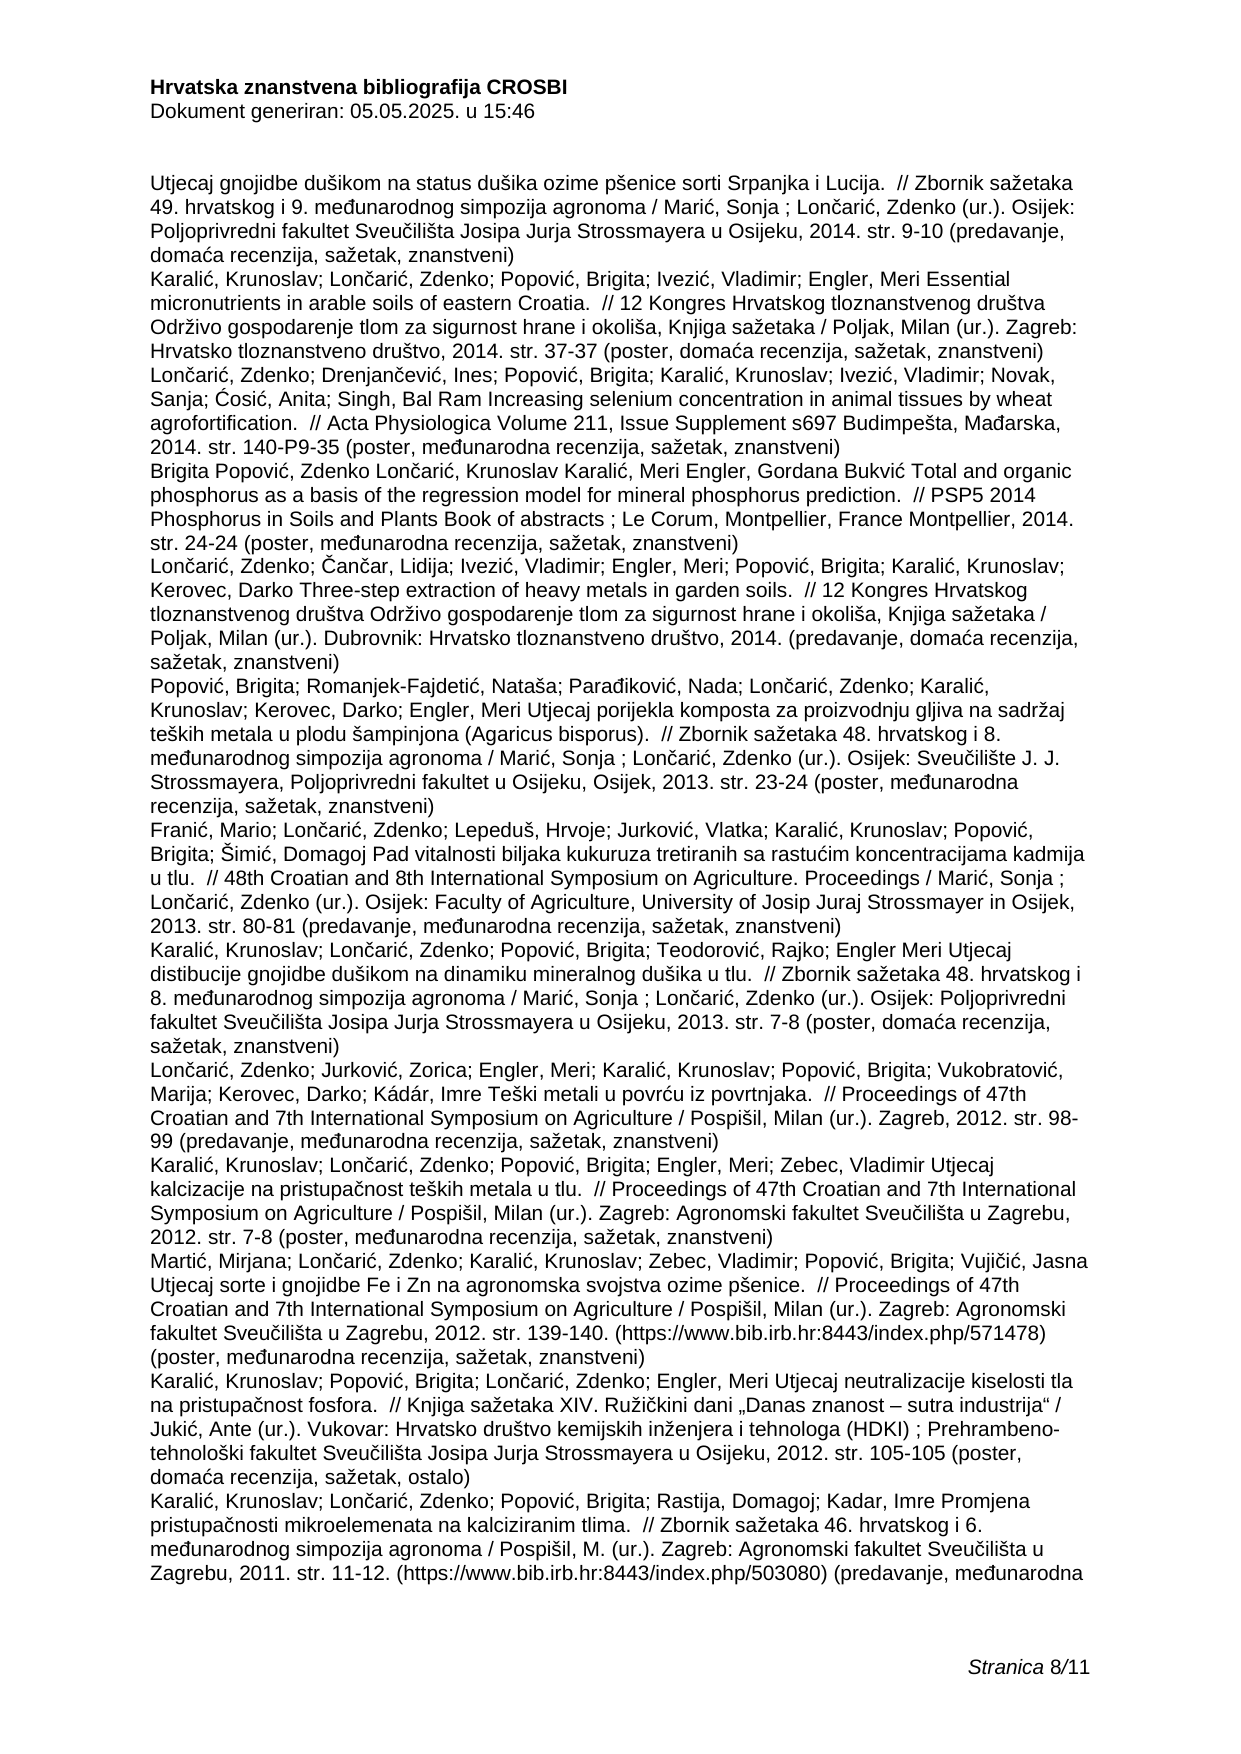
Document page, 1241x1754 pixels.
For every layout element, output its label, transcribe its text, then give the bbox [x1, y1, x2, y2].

text Franić, Mario; Lončarić, Zdenko; Lepeduš, Hrvoje; Jurković, Vlatka; Karalić, Krunoslav; Popović, Brigita; Šimić, Domagoj [150, 818, 1090, 938]
text Lončarić, Zdenko; Jurković, Zorica; Engler, Meri; Karalić, Krunoslav; Popović, Brigita; Vukobratović, Marija; Kerovec, Darko; Kádár, Imre [150, 1057, 1090, 1153]
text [150, 1489, 1090, 1584]
text Popović, Brigita; Romanjek-Fajdetić, Nataša; Parađiković, Nada; Lončarić, Zdenko; Karalić, Krunoslav; Kerovec, Darko; Engler, Meri [150, 674, 1090, 818]
text Karalić, Krunoslav; Lončarić, Zdenko; Popović, Brigita; Teodorović, Rajko; Engler Meri [150, 938, 1090, 1057]
text Lončarić, Zdenko; Drenjančević, Ines; Popović, Brigita; Karalić, Krunoslav; Ivezić, Vladimir; Novak, Sanja; Ćosić, Anita; Singh, Bal Ram [150, 363, 1090, 458]
text Lončarić, Zdenko; Čančar, Lidija; Ivezić, Vladimir; Engler, Meri; Popović, Brigita; Karalić, Krunoslav; Kerovec, Darko [150, 554, 1090, 674]
text Brigita Popović, Zdenko Lončarić, Krunoslav Karalić, Meri Engler, Gordana Bukvić [150, 458, 1090, 554]
text Karalić, Krunoslav; Lončarić, Zdenko; Popović, Brigita; Ivezić, Vladimir; Engler, Meri [150, 267, 1090, 363]
text Karalić, Krunoslav; Lončarić, Zdenko; Popović, Brigita; Engler, Meri; Zebec, Vladimir [150, 1153, 1090, 1249]
text Karalić, Krunoslav; Popović, Brigita; Lončarić, Zdenko; Engler, Meri [150, 1369, 1090, 1489]
text Martić, Mirjana; Lončarić, Zdenko; Karalić, Krunoslav; Zebec, Vladimir; Popović, Brigita; Vujičić, Jasna [150, 1249, 1090, 1369]
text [150, 171, 1090, 267]
